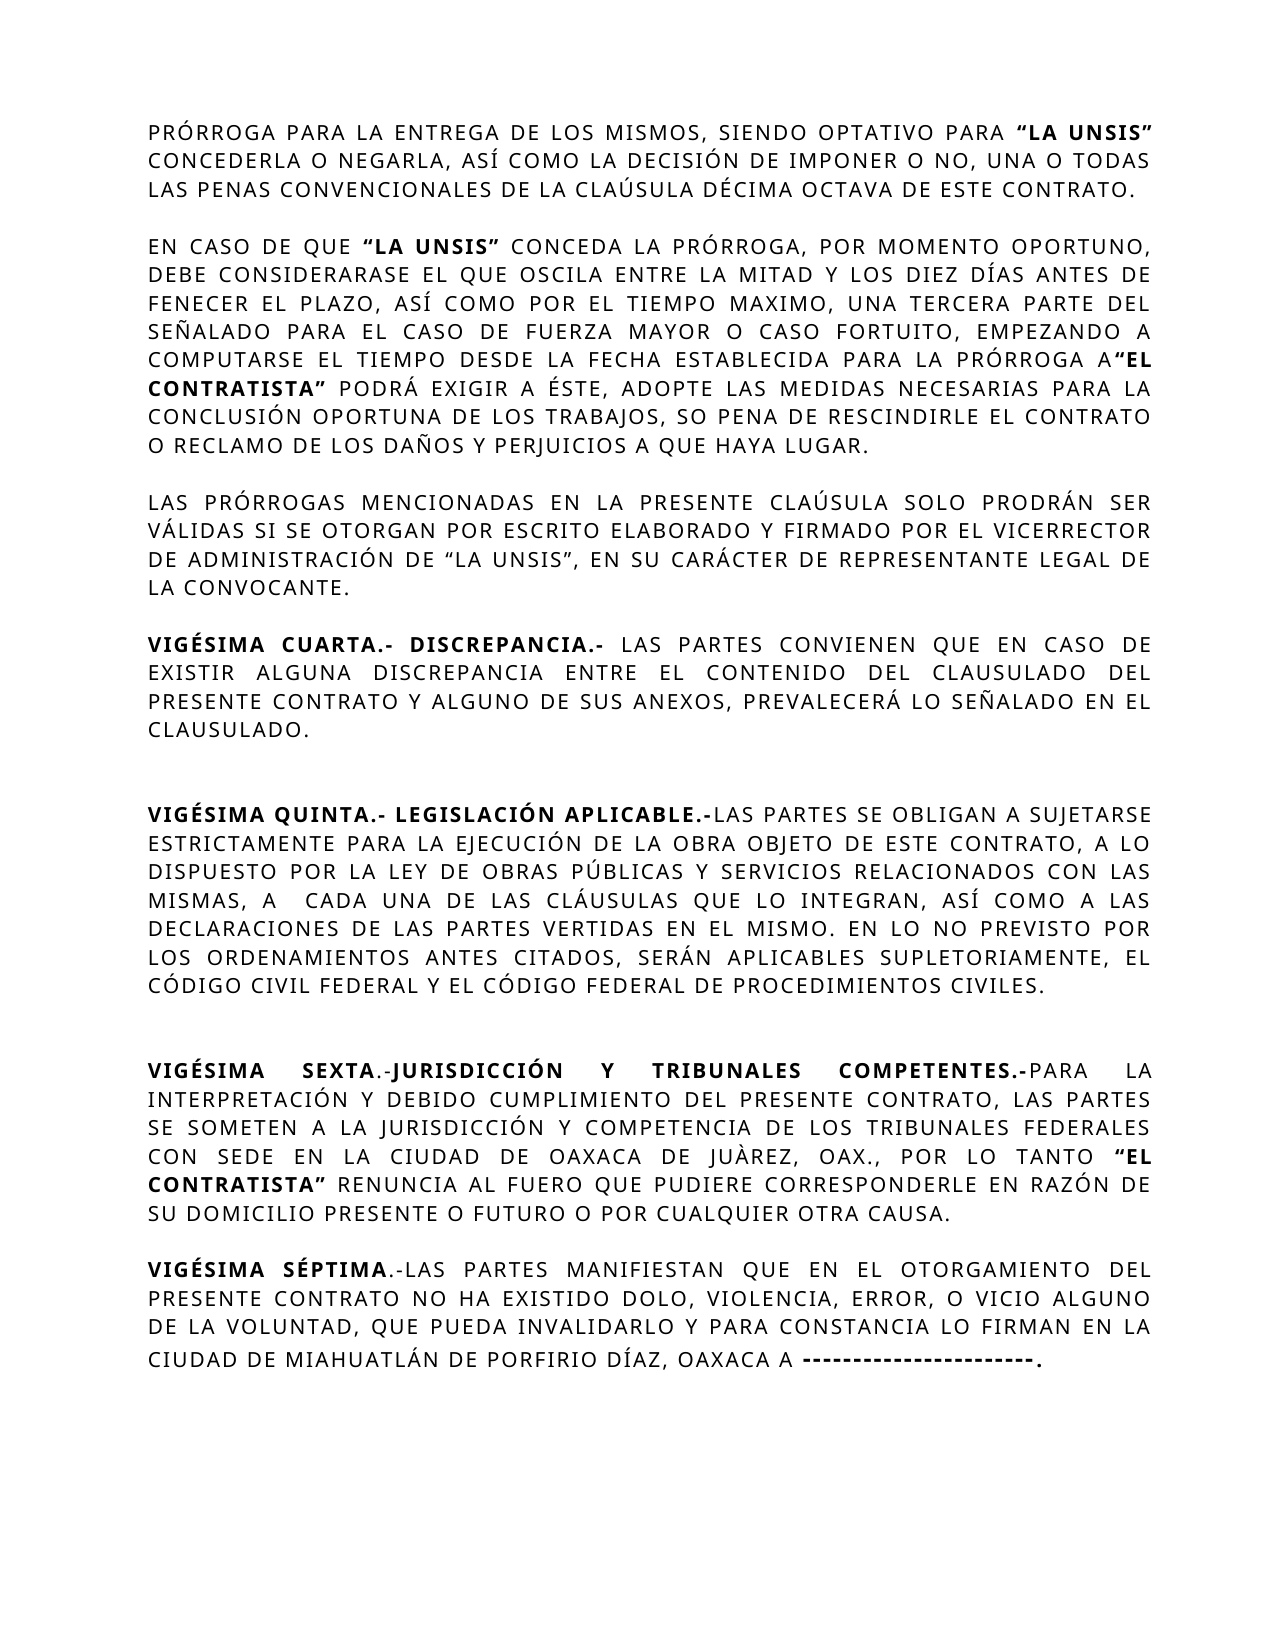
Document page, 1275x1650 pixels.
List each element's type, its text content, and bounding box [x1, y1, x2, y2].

text LAS PRÓRROGAS MENCIONADAS EN SOLO PRODRÁN SER VÁLIDAS SI SE OTORGAN POR ESCRITO ELABORADO Y FIRMADO POR EL VICERRECTOR DE ADMINISTRACIÓN DE “”, EN SU carácter DE REPRESENTANTE LEGAL DE [148, 488, 1152, 602]
text VIGÉSIMA QUINTA.- LEGISLACIÓN APLICABLE.-Las partes se obligan a sujetarse estrictamente para la ejecución de la obra objeto de este contrato, a lo dispuesto por la Ley de Obras Públicas y Servicios Relacionados con las mismas, a cada una de las cláusulas que lo integran, así como a las declaraciones de las partes vertidas en el mismo. En lo no previsto por los ordenamientos antes citados, serán aplicables supletoriamente, el Código Civil FEDERAL y el CÓdigo FEDERAL de Procedimientos CivilES. [148, 801, 1152, 1000]
text VIGÉSIMA CUARTA.- DISCREPANCIA.- Las partes convienen que en caso de existir alguna discrepancia entre el contenido del clausulado del presente contrato y alguno de sus anexos, prevalecerá lo señalado en el clausulado. [148, 630, 1152, 744]
text VIGÉSIMA SÉPTIMA.-Las partes manifiestan que en el otorgamiento del presente contrato no ha existido dolo, violencia, error, o vicio alguno de la voluntad, que pueda invalidarlo y para constancia lo firman en la ciudad de MIAHUATLÁN DE PORFIRIO DÍAZ, Oaxaca a -----------------------. [148, 1256, 1152, 1375]
text VIGÉSIMA SEXTA.-JURISDICCIÓN Y TRIBUNALES COMPETENTES.-Para la interpretaciÓn y debido cumplimiento del presente contrato, las partes se someten a la jurisdicciÓn y competencia de los tribunales FEDERALES con sede en la ciudad de Oaxaca de Juàrez, Oax., por lo tanto “EL CONTRATISTA” renuncia al fuero que pudiere corresponderle en razÓn de su domicilio presente o futuro o por cualquier otra causa. [148, 1057, 1152, 1227]
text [148, 118, 1152, 203]
text En caso de que “” conceda , por momento oportuno, debe considerarase el que oscila entre los dIez dÍas antes de fenecer el plazo, asÍ como por el tiempo maximo, una tercera parte del señalado para el caso de fuerza mayor o caso fortuito, empezando a computarse el tiempo desde para “EL CONTRATISTA” podrÁ exigir a Éste, adopte las medidas necesarias para de los trabajos, so pena de rescindirle el contrato o reclamo de los daños y perjuicios a que haya lugar. [148, 232, 1152, 459]
